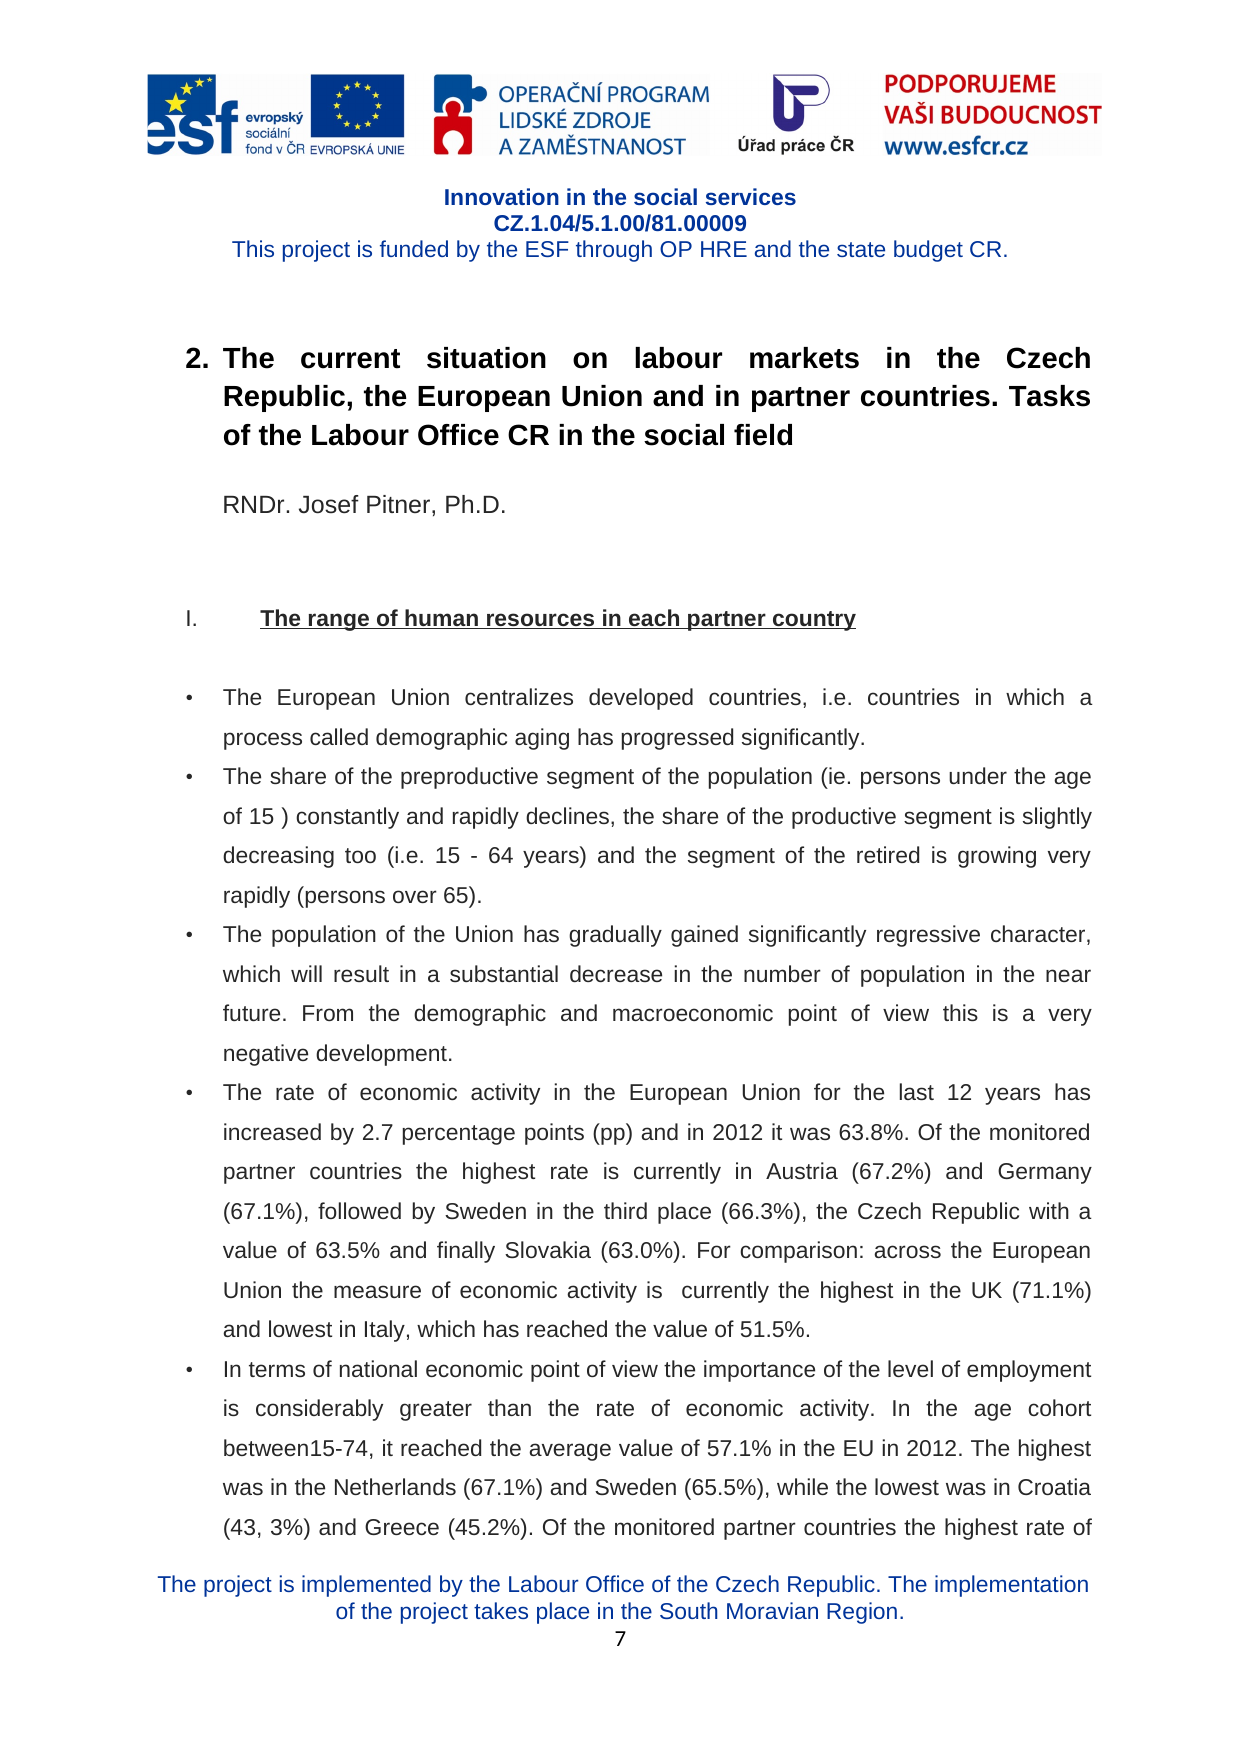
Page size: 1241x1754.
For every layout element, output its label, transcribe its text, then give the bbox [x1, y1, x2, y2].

list The rate of economic activity in the European Union for the last 12 years has increased by 2.7 percentage points (pp) and in 2012 it was 63.8%. Of the monitored partner countries the highest rate is currently in Austria (67.2%) and Germany (67.1%), followed by Sweden in the third place (66.3%), the Czech Republic with a value of 63.5% and finally Slovakia (63.0%). For comparison: across the European Union the measure of economic activity is currently the highest in the UK (71.1%) and lowest in Italy, which has reached the value of 51.5%. [185, 1079, 1093, 1342]
subtitle The current situation on labour markets in the Czech Republic, the European Union and in partner countries. Tasks of the Labour Office CR in the social field [185, 341, 1093, 451]
picture [147, 73, 1102, 156]
list The population of the Union has gradually gained significantly regressive character, which will result in a substantial decrease in the number of population in the near future. From the demographic and macroeconomic point of view this is a very negative development. [185, 921, 1093, 1066]
list The range of human resources in each partner country [185, 605, 1093, 631]
list The European Union centralizes developed countries, i.e. countries in which a process called demographic aging has progressed significantly. [185, 684, 1093, 750]
list RNDr. Josef Pitner, Ph.D. [222, 490, 1093, 519]
list The share of the preproductive segment of the population (ie. persons under the age of 15 ) constantly and rapidly declines, the share of the productive segment is slightly decreasing too (i.e. 15 - 64 years) and the segment of the retired is growing very rapidly (persons over 65). [185, 763, 1093, 908]
